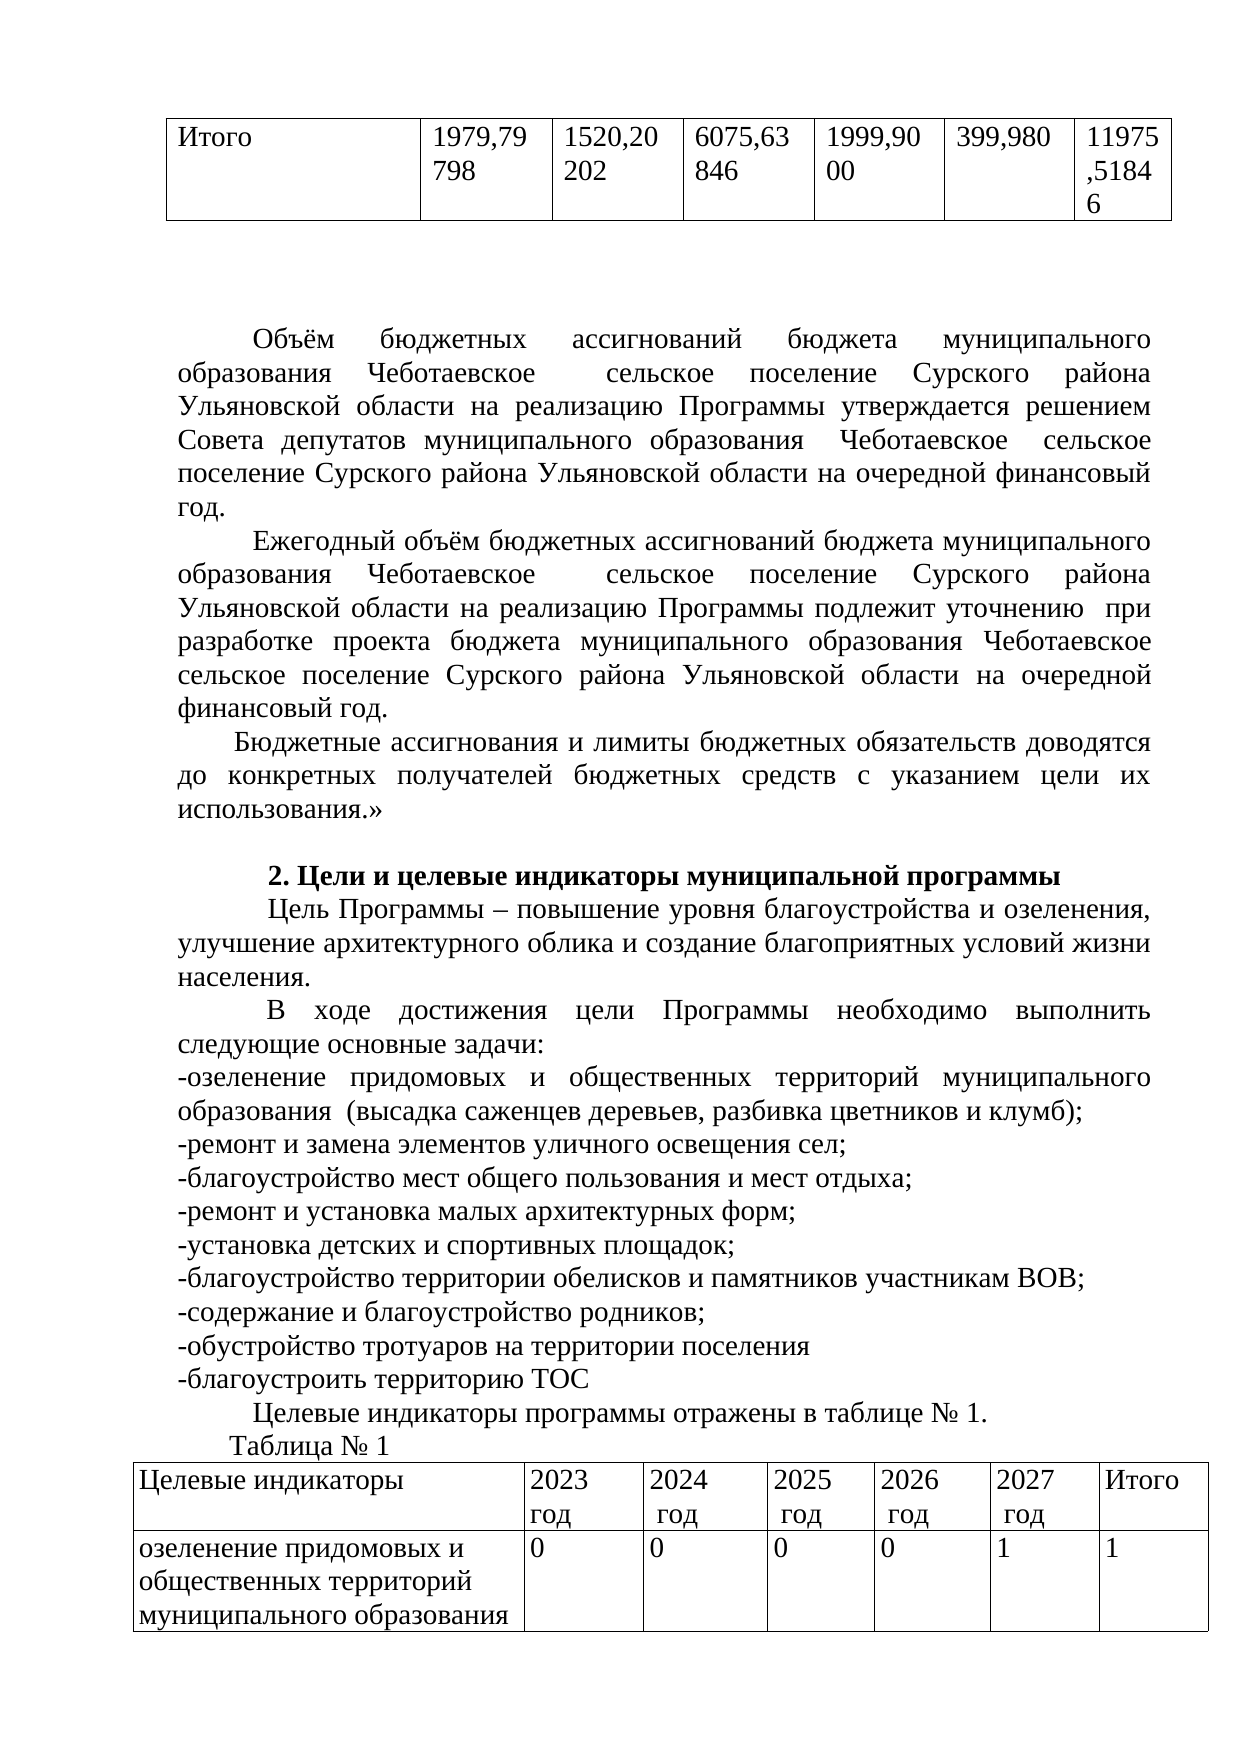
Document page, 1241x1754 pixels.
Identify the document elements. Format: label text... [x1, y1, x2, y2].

text -установка детских и спортивных площадок; [177, 1227, 1152, 1261]
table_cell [134, 1531, 524, 1631]
text -озеленение придомовых и общественных территорий муниципального образования (высадка саженцев деревьев, разбивка цветников и клумб); [177, 1059, 1152, 1126]
table_header 2026 год [875, 1463, 990, 1529]
text -обустройство тротуаров на территории поселения [177, 1328, 1152, 1361]
text Ежегодный объём бюджетных ассигнований бюджета муниципального образования Чеботаевское сельское поселение Сурского района Ульяновской области на реализацию Программы подлежит уточнению при разработке проекта бюджета муниципального образования Чеботаевское сельское поселение Сурского района Ульяновской области на очередной финансовый год. [177, 523, 1152, 724]
table_cell 6075,63846 [684, 119, 814, 220]
text Объём бюджетных ассигнований бюджета муниципального образования Чеботаевское сельское поселение Сурского района Ульяновской области на реализацию Программы утверждается решением Совета депутатов муниципального образования Чеботаевское сельское поселение Сурского района Ульяновской области на очередной финансовый год. [177, 321, 1152, 523]
table_header 2025 год [768, 1463, 874, 1529]
table_cell 11975,51846 [1075, 119, 1171, 220]
table_header Целевые индикаторы [134, 1463, 524, 1529]
text -ремонт и установка малых архитектурных форм; [177, 1193, 1152, 1227]
table_cell 1979,79798 [421, 119, 552, 220]
text Цель Программы – повышение уровня благоустройства и озеленения, улучшение архитектурного облика и создание благоприятных условий жизни населения. [177, 892, 1152, 992]
table_cell 1999,9000 [815, 119, 944, 220]
table_cell 1520,20202 [553, 119, 683, 220]
table_header 2023 год [525, 1463, 643, 1529]
table_cell 399,980 [945, 119, 1074, 220]
text Таблица № 1 [177, 1428, 1152, 1462]
text 2. Цели и целевые индикаторы муниципальной программы [177, 858, 1152, 892]
text Целевые индикаторы программы отражены в таблице № 1. [177, 1395, 1152, 1428]
table_cell Итого [167, 119, 420, 220]
text Бюджетные ассигнования и лимиты бюджетных обязательств доводятся до конкретных получателей бюджетных средств с указанием цели их использования.» [177, 724, 1152, 824]
text -благоустройство мест общего пользования и мест отдыха; [177, 1160, 1152, 1193]
table_cell 0 [875, 1531, 990, 1631]
text -содержание и благоустройство родников; [177, 1294, 1152, 1328]
text -благоустроить территорию ТОС [177, 1361, 1152, 1395]
table_header 2024 год [644, 1463, 767, 1529]
text В ходе достижения цели Программы необходимо выполнить следующие основные задачи: [177, 992, 1152, 1059]
table_cell 0 [768, 1531, 874, 1631]
table_cell 1 [991, 1531, 1099, 1631]
table_header Итого [1100, 1463, 1208, 1529]
table_cell 0 [525, 1531, 643, 1631]
table_header 2027 год [991, 1463, 1099, 1529]
text -ремонт и замена элементов уличного освещения сел; [177, 1126, 1152, 1160]
table_cell 0 [644, 1531, 767, 1631]
text -благоустройство территории обелисков и памятников участникам ВОВ; [177, 1261, 1152, 1294]
table_cell 1 [1100, 1531, 1208, 1631]
